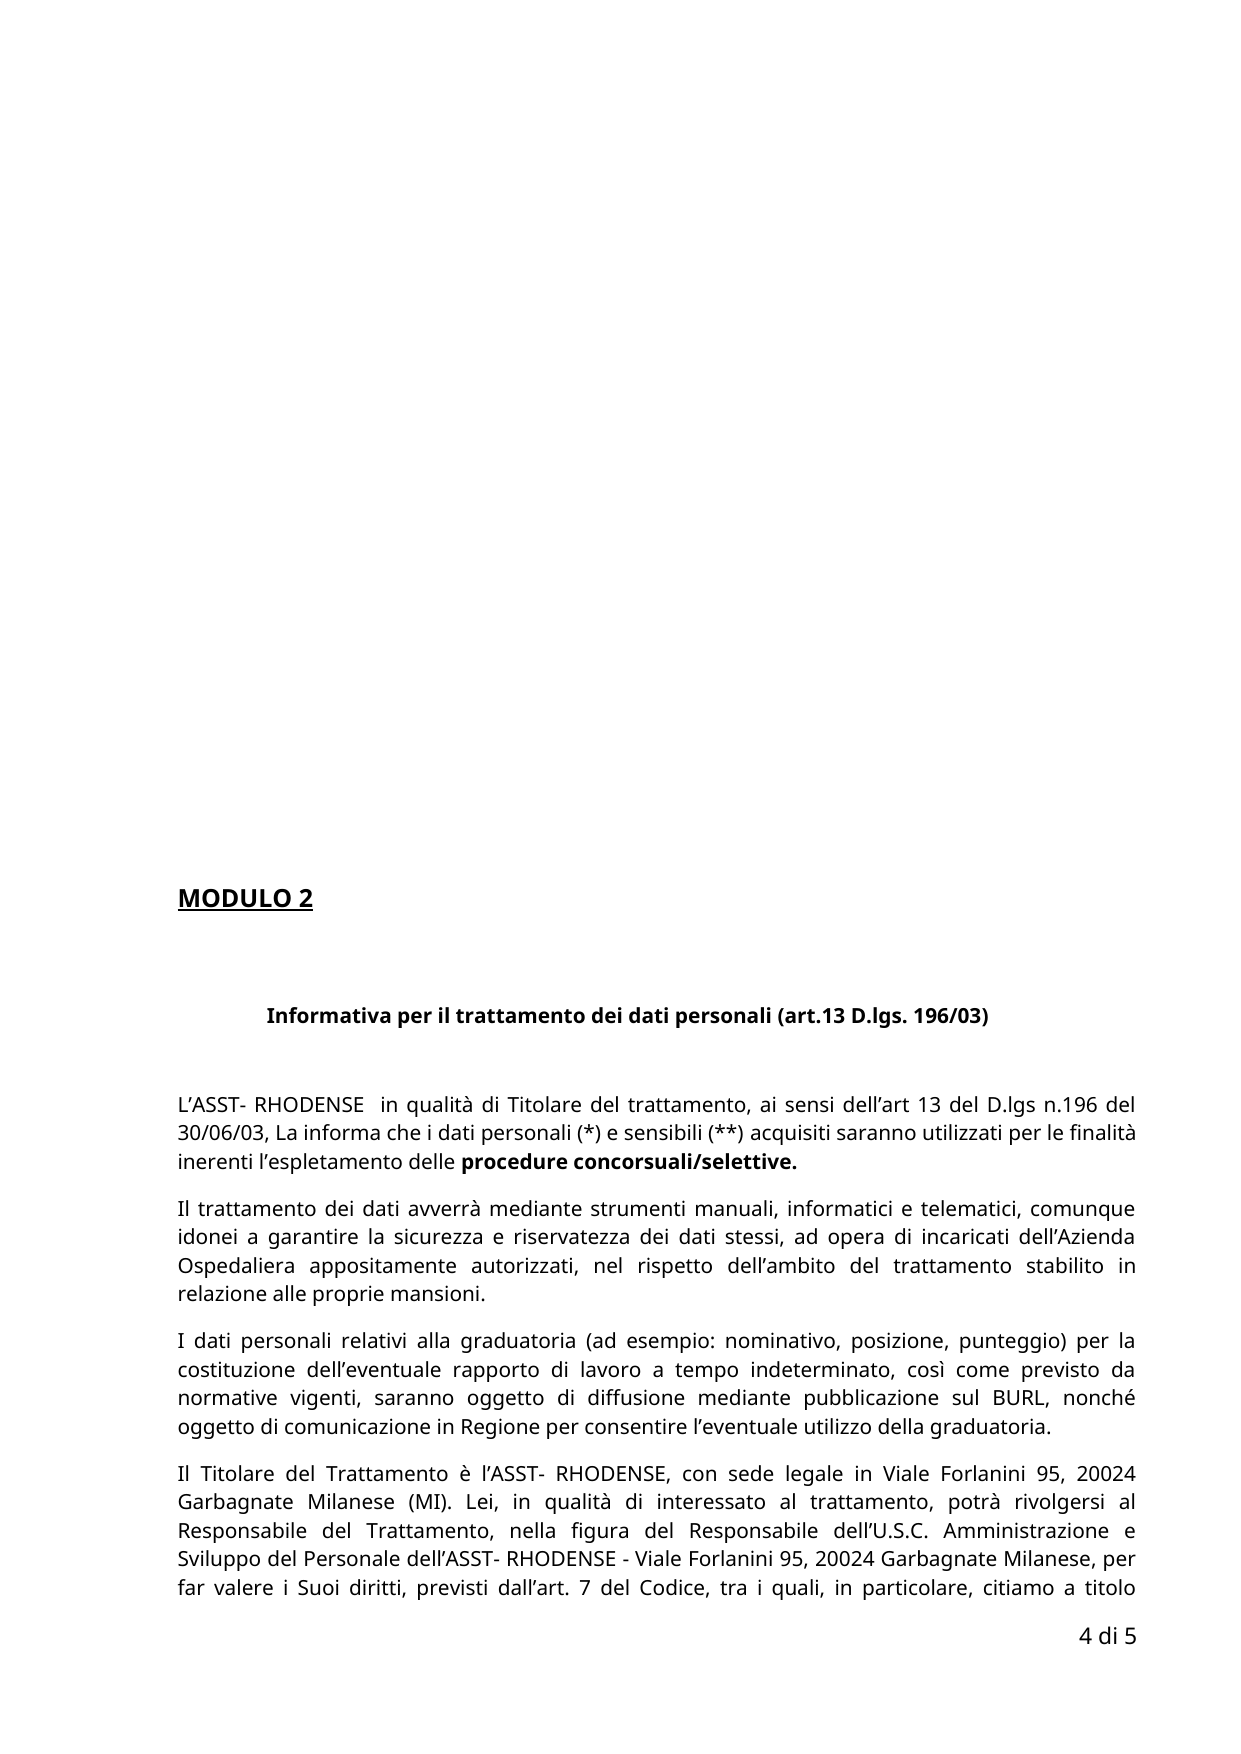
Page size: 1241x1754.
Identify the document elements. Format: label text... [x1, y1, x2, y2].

text Il trattamento dei dati avverrà mediante strumenti manuali, informatici e telematici, comunque idonei a garantire la sicurezza e riservatezza dei dati stessi, ad opera di incaricati dell’Azienda Ospedaliera appositamente autorizzati, nel rispetto dell’ambito del trattamento stabilito in relazione alle proprie mansioni. [177, 1194, 1137, 1308]
text Informativa per il trattamento dei dati personali (art.13 D.lgs. 196/03) [118, 1001, 1137, 1030]
text I dati personali relativi alla graduatoria (ad esempio: nominativo, posizione, punteggio) per la costituzione dell’eventuale rapporto di lavoro a tempo indeterminato, così come previsto da normative vigenti, saranno oggetto di diffusione mediante pubblicazione sul BURL, nonché oggetto di comunicazione in Regione per consentire l’eventuale utilizzo della graduatoria. [177, 1326, 1137, 1440]
text L’ASST- RHODENSE in qualità di Titolare del trattamento, ai sensi dell’art 13 del D.lgs n.196 del 30/06/03, La informa che i dati personali (*) e sensibili (**) acquisiti saranno utilizzati per le finalità inerenti l’espletamento delle procedure concorsuali/selettive. [177, 1090, 1137, 1175]
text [177, 1459, 1137, 1601]
text MODULO 2 [177, 880, 1137, 914]
